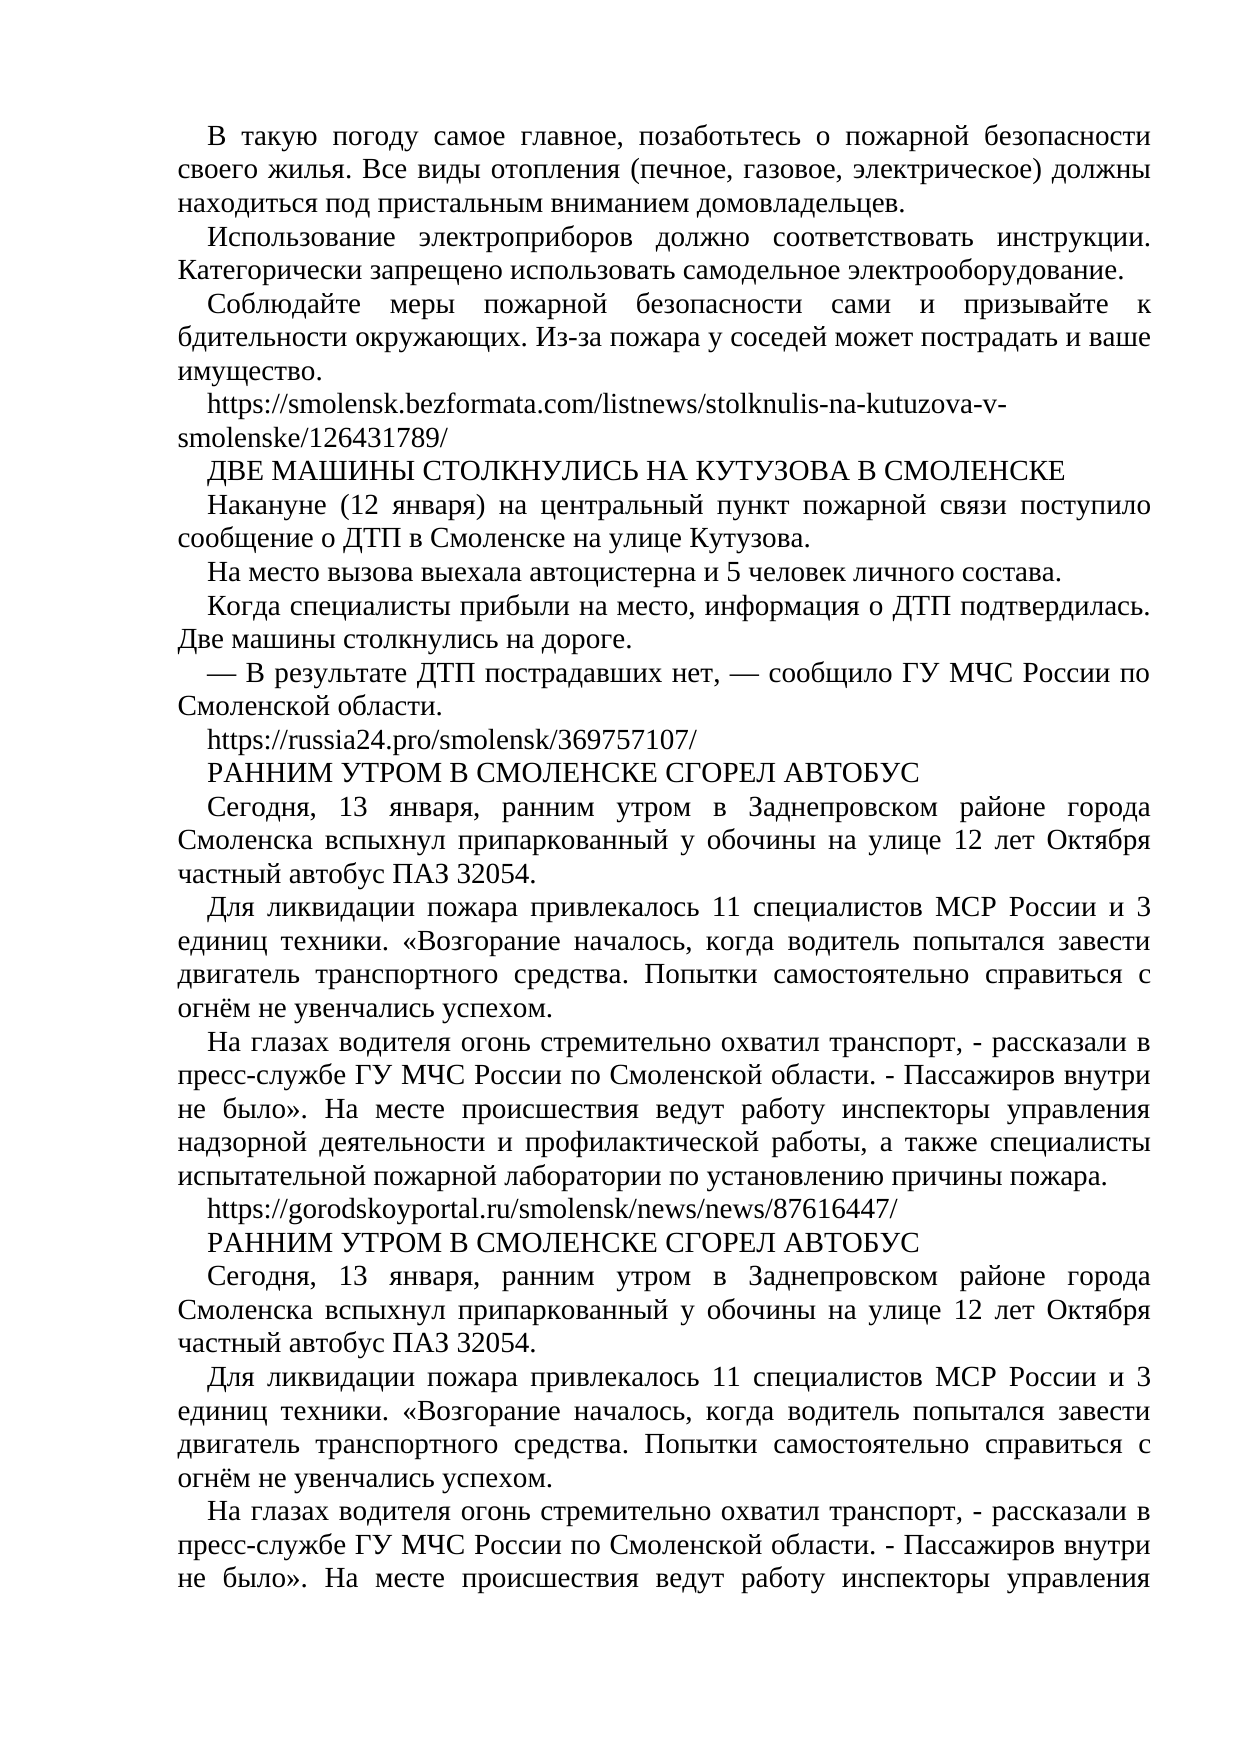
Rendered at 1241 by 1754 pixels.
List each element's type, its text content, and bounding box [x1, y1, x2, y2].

text Для ликвидации пожара привлекалось 11 специалистов МСР России и 3 единиц техники. «Возгорание началось, когда водитель попытался завести двигатель транспортного средства. Попытки самостоятельно справиться с огнём не увенчались успехом. [177, 889, 1152, 1024]
text Для ликвидации пожара привлекалось 11 специалистов МСР России и 3 единиц техники. «Возгорание началось, когда водитель попытался завести двигатель транспортного средства. Попытки самостоятельно справиться с огнём не увенчались успехом. [177, 1359, 1152, 1493]
text Когда специалисты прибыли на место, информация о ДТП подтвердилась. Две машины столкнулись на дороге. [177, 588, 1152, 655]
text ДВЕ МАШИНЫ СТОЛКНУЛИСЬ НА КУТУЗОВА В СМОЛЕНСКЕ [177, 453, 1152, 487]
text Сегодня, 13 января, ранним утром в Заднепровском районе города Смоленска вспыхнул припаркованный у обочины на улице 12 лет Октября частный автобус ПАЗ 32054. [177, 789, 1152, 889]
text На место вызова выехала автоцистерна и 5 человек личного состава. [177, 554, 1152, 588]
text РАННИМ УТРОМ В СМОЛЕНСКЕ СГОРЕЛ АВТОБУС [177, 1225, 1152, 1258]
text Сегодня, 13 января, ранним утром в Заднепровском районе города Смоленска вспыхнул припаркованный у обочины на улице 12 лет Октября частный автобус ПАЗ 32054. [177, 1258, 1152, 1359]
text Накануне (12 января) на центральный пункт пожарной связи поступило сообщение о ДТП в Смоленске на улице Кутузова. [177, 487, 1152, 554]
text Соблюдайте меры пожарной безопасности сами и призывайте к бдительности окружающих. Из-за пожара у соседей может пострадать и ваше имущество. [177, 286, 1152, 386]
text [177, 1493, 1152, 1594]
text В такую погоду самое главное, позаботьтесь о пожарной безопасности своего жилья. Все виды отопления (печное, газовое, электрическое) должны находиться под пристальным вниманием домовладельцев. [177, 118, 1152, 219]
text Использование электроприборов должно соответствовать инструкции. Категорически запрещено использовать самодельное электрооборудование. [177, 219, 1152, 286]
text https://gorodskoyportal.ru/smolensk/news/news/87616447/ [177, 1191, 1152, 1225]
text https://russia24.pro/smolensk/369757107/ [177, 722, 1152, 755]
text РАННИМ УТРОМ В СМОЛЕНСКЕ СГОРЕЛ АВТОБУС [177, 755, 1152, 789]
text — В результате ДТП пострадавших нет, — сообщило ГУ МЧС России по Смоленской области. [177, 655, 1152, 722]
text https://smolensk.bezformata.com/listnews/stolknulis-na-kutuzova-v-smolenske/126431789/ [177, 386, 1152, 453]
